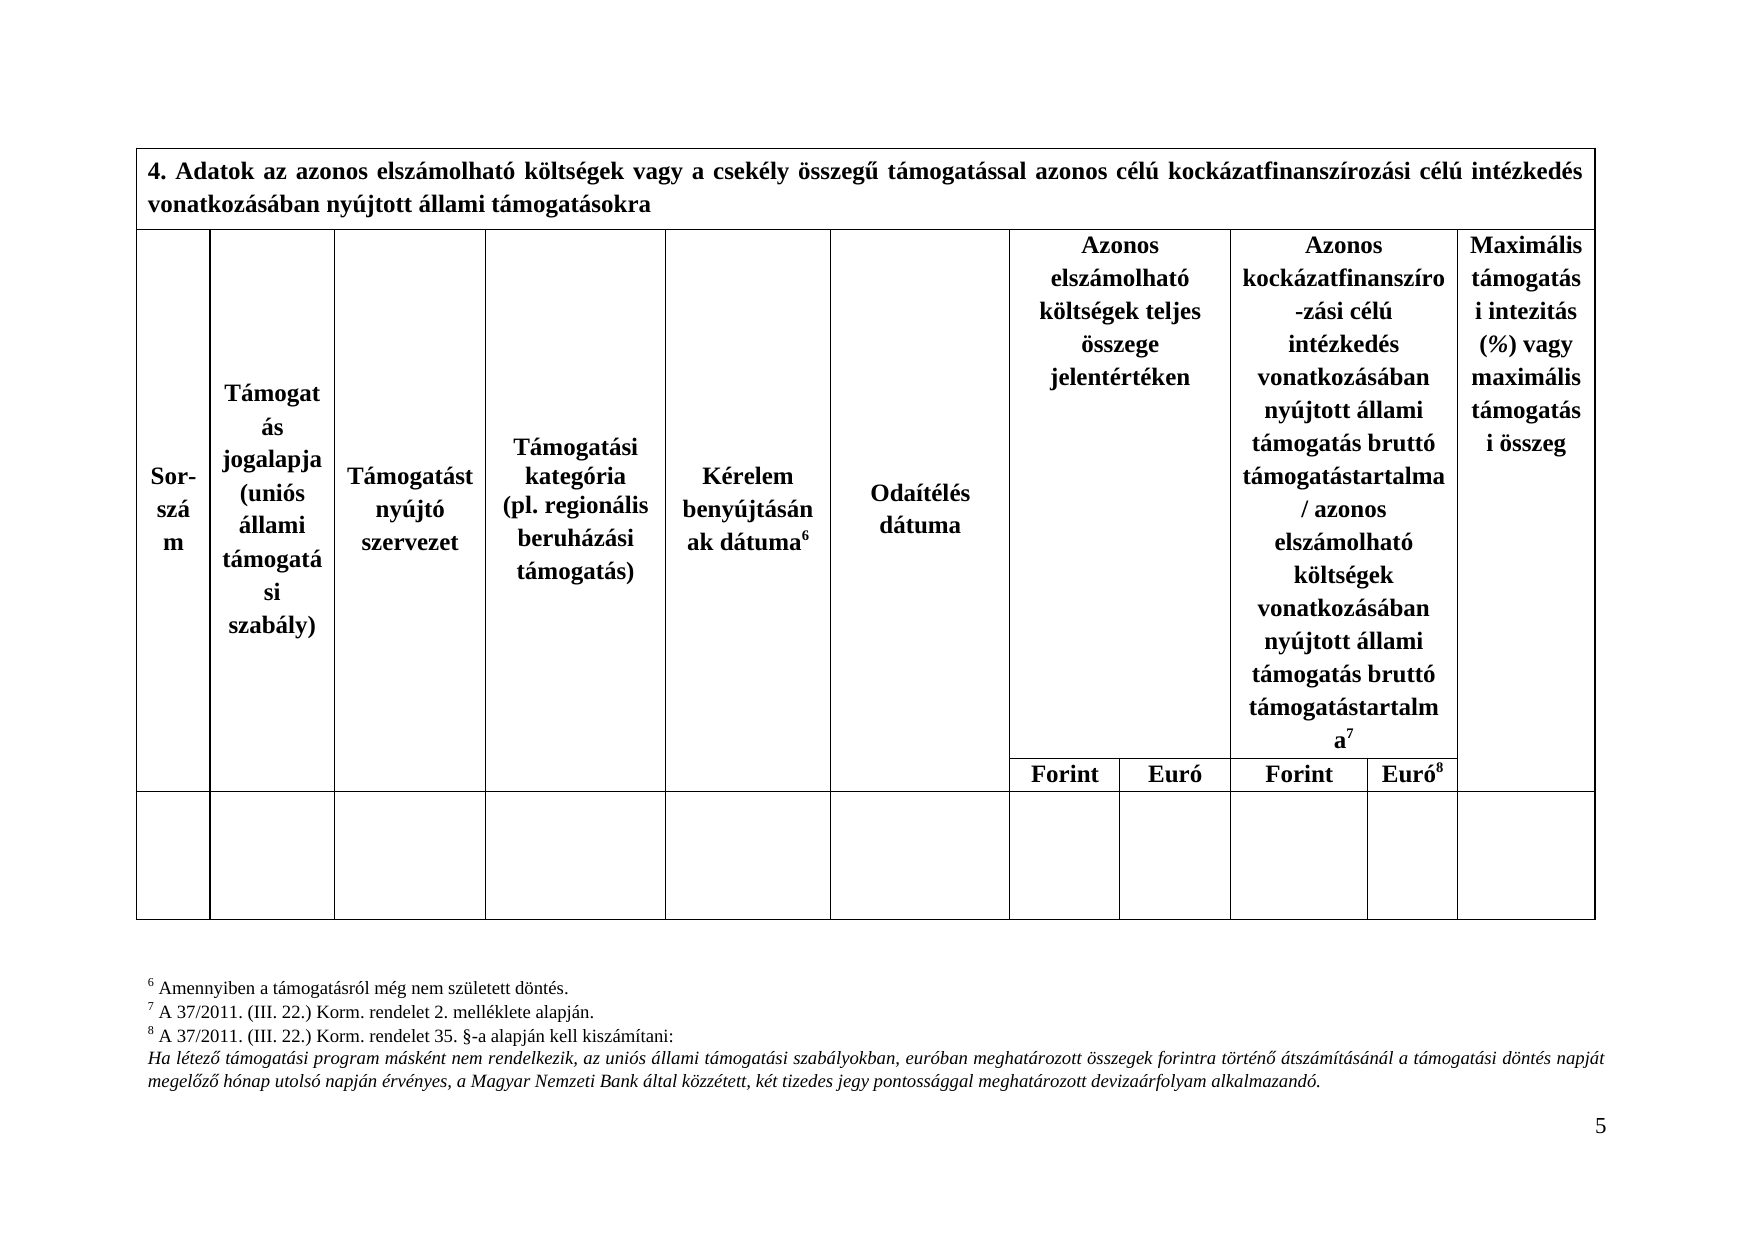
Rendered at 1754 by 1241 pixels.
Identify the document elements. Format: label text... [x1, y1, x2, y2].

table_cell [335, 792, 485, 919]
table_header 4. Adatok az azonos elszámolható költségek vagy a csekély összegű támogatással azonos célú kockázatfinanszírozási célú intézkedés vonatkozásában nyújtott állami támogatásokra [137, 149, 1594, 229]
table_cell Támogatást nyújtó szervezet [335, 230, 485, 791]
table_cell [137, 792, 209, 919]
table_cell Maximális támogatási intezitás (%) vagy maximális támogatási összeg [1458, 230, 1594, 791]
table_cell [211, 792, 334, 919]
table_cell Azonos kockázatfinanszíro-zási célú intézkedés vonatkozásában nyújtott állami támogatás bruttó támogatástartalma / azonos elszámolható költségek vonatkozásában nyújtott állami támogatás bruttó támogatástartalma [1231, 230, 1457, 758]
table_cell Forint [1010, 759, 1119, 791]
table_cell [1231, 792, 1367, 919]
table_cell Kérelem benyújtásának dátuma [666, 230, 830, 791]
table_cell Euró [1368, 759, 1457, 791]
table_cell [1368, 792, 1457, 919]
table_cell Euró [1120, 759, 1230, 791]
table_cell Odaítélés dátuma [831, 230, 1009, 791]
table_cell Támogatás jogalapja (uniós állami támogatási szabály) [211, 230, 334, 791]
table_cell [666, 792, 830, 919]
table_cell Támogatási kategória (pl. regionális beruházási támogatás) [486, 230, 665, 791]
table_cell [486, 792, 665, 919]
table_cell [1010, 792, 1119, 919]
table_cell Sor-szám [137, 230, 209, 791]
table_cell Forint [1231, 759, 1367, 791]
table_cell Azonos elszámolható költségek teljes összege jelentértéken [1010, 230, 1230, 758]
table_cell [1458, 792, 1594, 919]
table_cell [1120, 792, 1230, 919]
table_cell [831, 792, 1009, 919]
